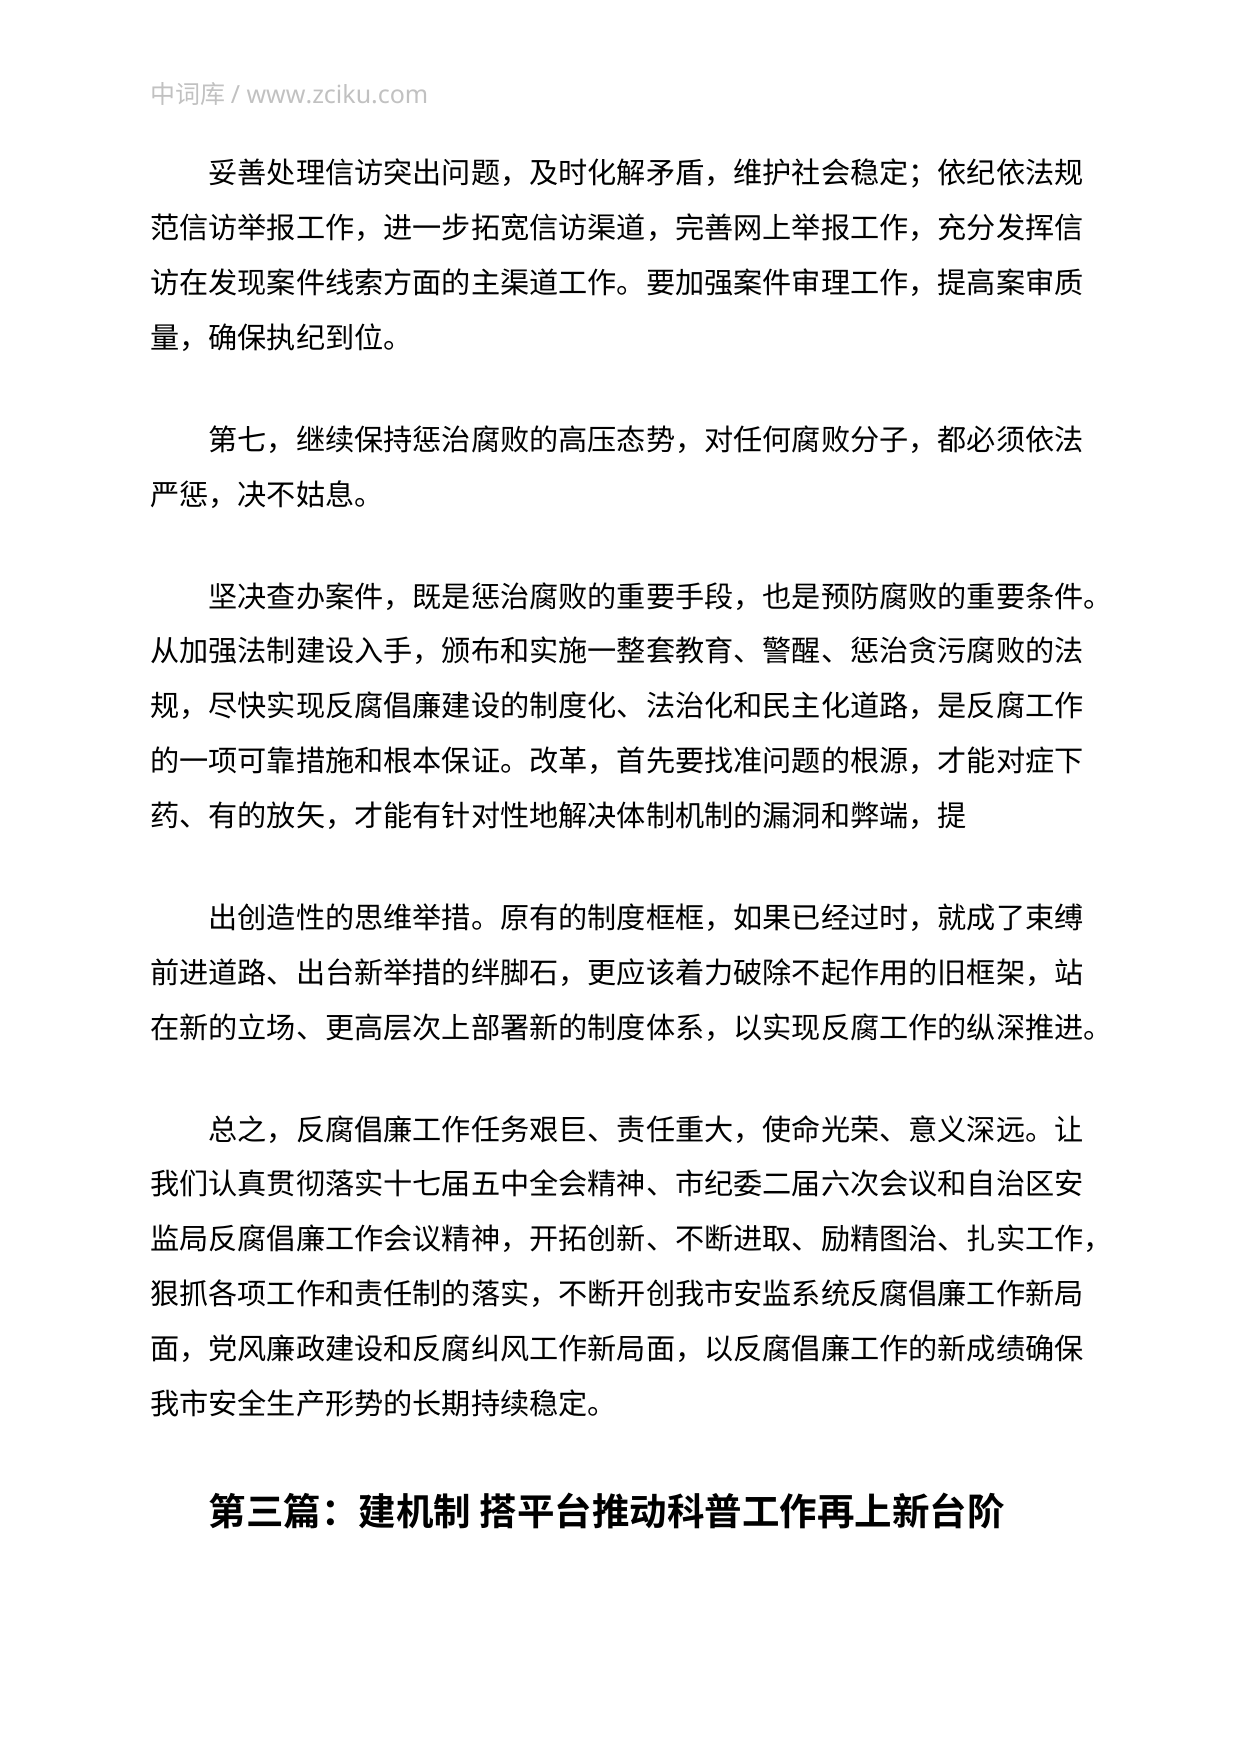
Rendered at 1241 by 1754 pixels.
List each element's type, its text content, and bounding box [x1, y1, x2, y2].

text 第三篇：建机制 搭平台推动科普工作再上新台阶 [150, 1482, 1090, 1537]
text 总之，反腐倡廉工作任务艰巨、责任重大，使命光荣、意义深远。让我们认真贯彻落实十七届五中全会精神、市纪委二届六次会议和自治区安监局反腐倡廉工作会议精神，开拓创新、不断进取、励精图治、扎实工作，狠抓各项工作和责任制的落实，不断开创我市安监系统反腐倡廉工作新局面，党风廉政建设和反腐纠风工作新局面，以反腐倡廉工作的新成绩确保我市安全生产形势的长期持续稳定。 [150, 1106, 1090, 1423]
text 出创造性的思维举措。原有的制度框框，如果已经过时，就成了束缚前进道路、出台新举措的绊脚石，更应该着力破除不起作用的旧框架，站在新的立场、更高层次上部署新的制度体系，以实现反腐工作的纵深推进。 [150, 894, 1090, 1047]
text 妥善处理信访突出问题，及时化解矛盾，维护社会稳定；依纪依法规范信访举报工作，进一步拓宽信访渠道，完善网上举报工作，充分发挥信访在发现案件线索方面的主渠道工作。要加强案件审理工作，提高案审质量，确保执纪到位。 [150, 150, 1090, 357]
text 坚决查办案件，既是惩治腐败的重要手段，也是预防腐败的重要条件。从加强法制建设入手，颁布和实施一整套教育、警醒、惩治贪污腐败的法规，尽快实现反腐倡廉建设的制度化、法治化和民主化道路，是反腐工作的一项可靠措施和根本保证。改革，首先要找准问题的根源，才能对症下药、有的放矢，才能有针对性地解决体制机制的漏洞和弊端，提 [150, 573, 1090, 835]
text 第七，继续保持惩治腐败的高压态势，对任何腐败分子，都必须依法严惩，决不姑息。 [150, 416, 1090, 514]
